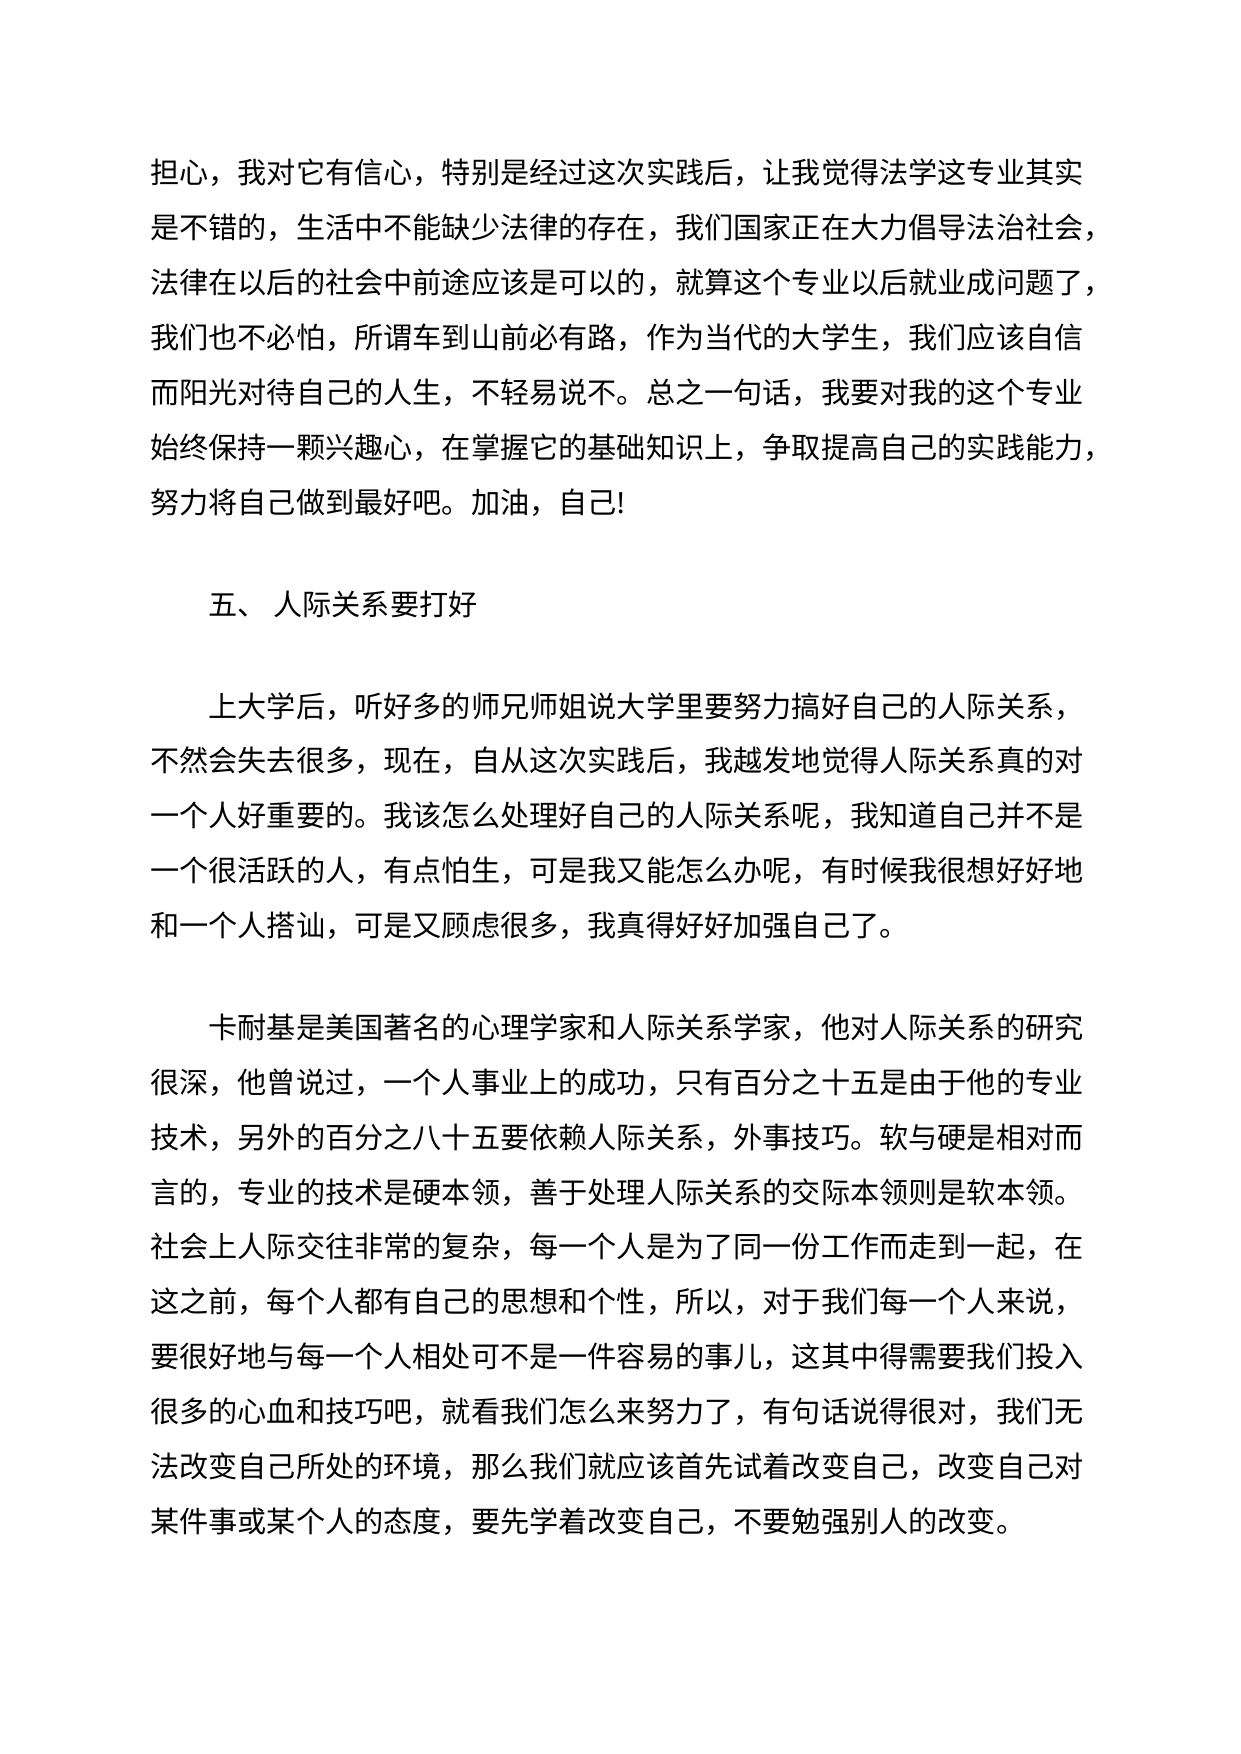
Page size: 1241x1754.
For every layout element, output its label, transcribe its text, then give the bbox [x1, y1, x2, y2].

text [150, 150, 1090, 522]
text 上大学后，听好多的师兄师姐说大学里要努力搞好自己的人际关系，不然会失去很多，现在，自从这次实践后，我越发地觉得人际关系真的对一个人好重要的。我该怎么处理好自己的人际关系呢，我知道自己并不是一个很活跃的人，有点怕生，可是我又能怎么办呢，有时候我很想好好地和一个人搭讪，可是又顾虑很多，我真得好好加强自己了。 [150, 683, 1090, 945]
text 卡耐基是美国著名的心理学家和人际关系学家，他对人际关系的研究很深，他曾说过，一个人事业上的成功，只有百分之十五是由于他的专业技术，另外的百分之八十五要依赖人际关系，外事技巧。软与硬是相对而言的，专业的技术是硬本领，善于处理人际关系的交际本领则是软本领。社会上人际交往非常的复杂，每一个人是为了同一份工作而走到一起，在这之前，每个人都有自己的思想和个性，所以，对于我们每一个人来说，要很好地与每一个人相处可不是一件容易的事儿，这其中得需要我们投入很多的心血和技巧吧，就看我们怎么来努力了，有句话说得很对，我们无法改变自己所处的环境，那么我们就应该首先试着改变自己，改变自己对某件事或某个人的态度，要先学着改变自己，不要勉强别人的改变。 [150, 1004, 1090, 1541]
text 五、 人际关系要打好 [150, 581, 1090, 624]
